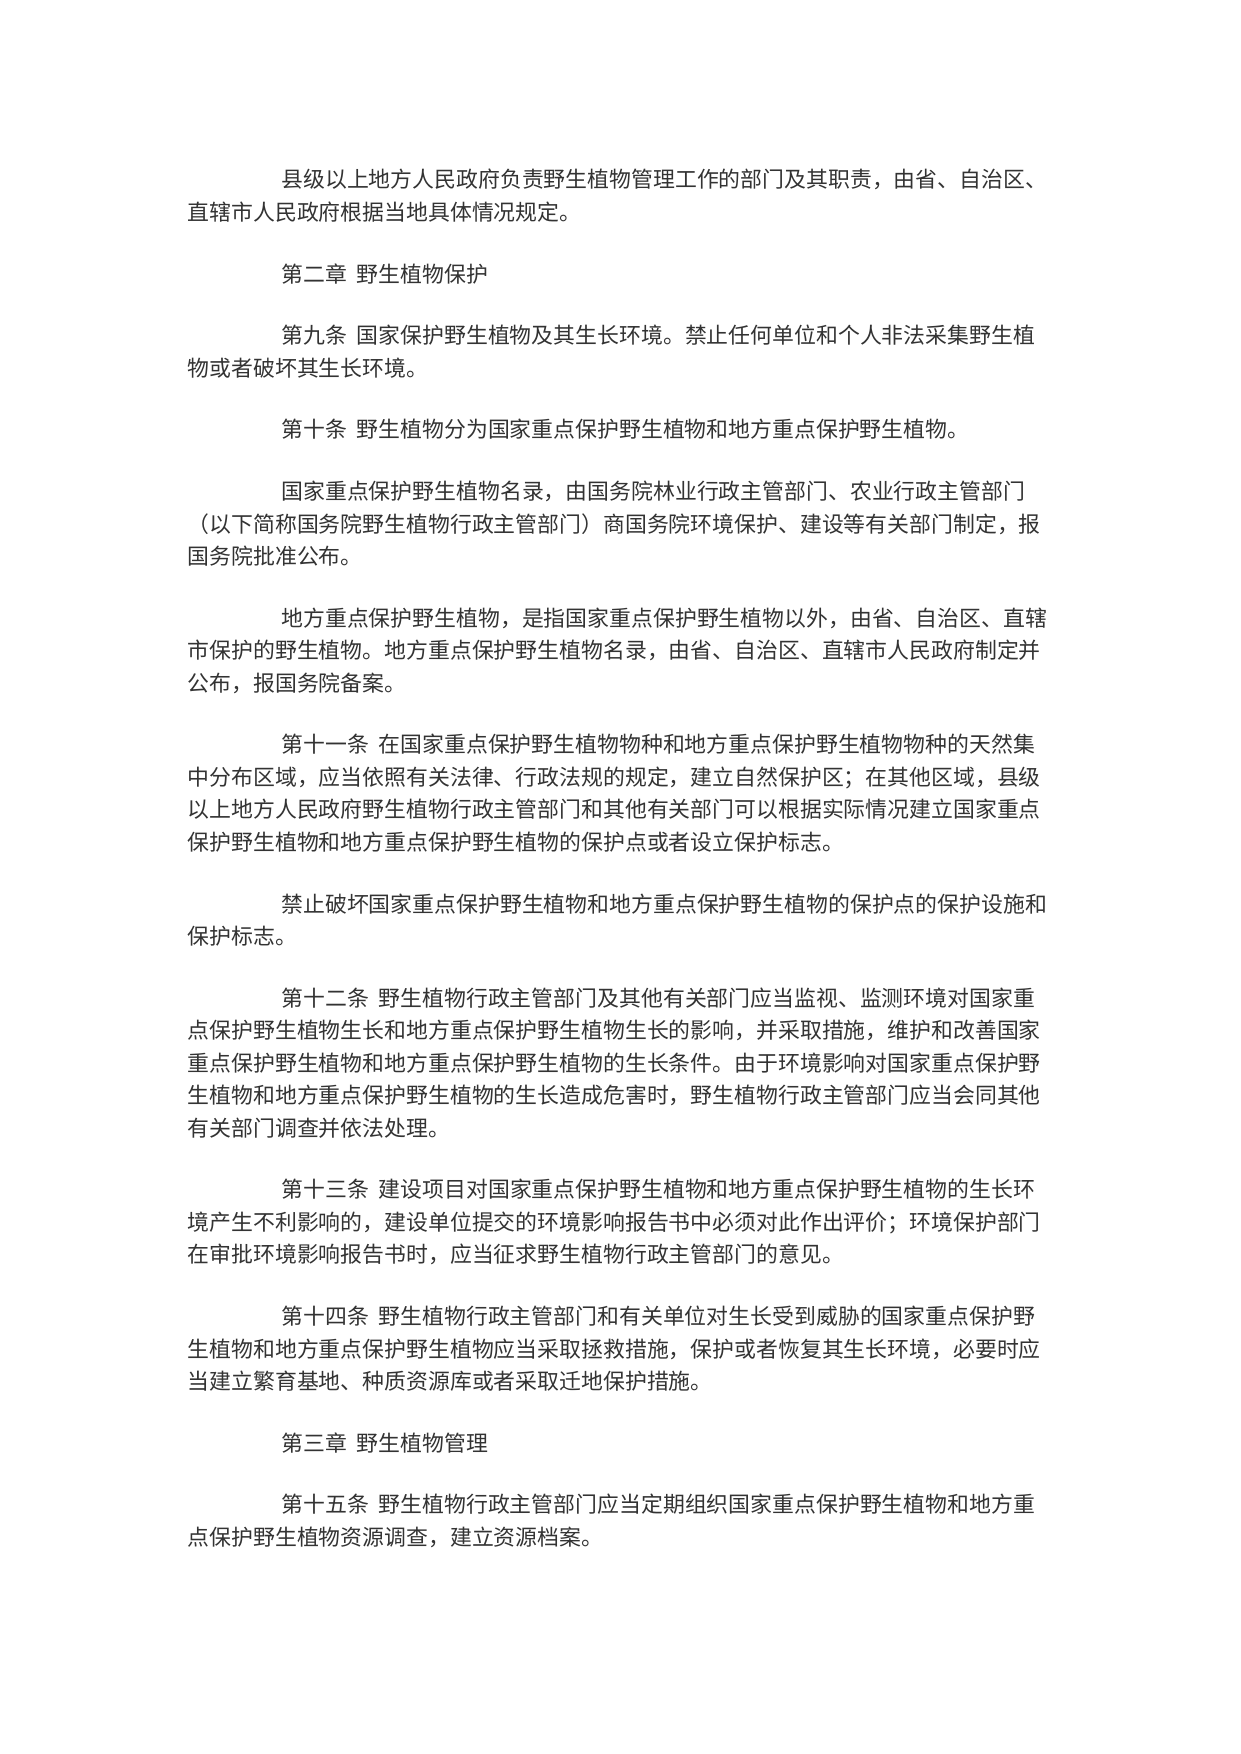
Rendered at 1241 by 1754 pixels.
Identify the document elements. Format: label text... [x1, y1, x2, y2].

text 县级以上地方人民政府负责野生植物管理工作的部门及其职责，由省、自治区、直辖市人民政府根据当地具体情况规定。 [187, 162, 1053, 227]
text 第二章 野生植物保护 [187, 256, 1053, 289]
text 地方重点保护野生植物，是指国家重点保护野生植物以外，由省、自治区、直辖市保护的野生植物。地方重点保护野生植物名录，由省、自治区、直辖市人民政府制定并公布，报国务院备案。 [187, 600, 1053, 698]
text 第三章 野生植物管理 [187, 1425, 1053, 1458]
text 国家重点保护野生植物名录，由国务院林业行政主管部门、农业行政主管部门（以下简称国务院野生植物行政主管部门）商国务院环境保护、建设等有关部门制定，报国务院批准公布。 [187, 474, 1053, 571]
text 第十五条 野生植物行政主管部门应当定期组织国家重点保护野生植物和地方重点保护野生植物资源调查，建立资源档案。 [187, 1487, 1053, 1552]
text 第十三条 建设项目对国家重点保护野生植物和地方重点保护野生植物的生长环境产生不利影响的，建设单位提交的环境影响报告书中必须对此作出评价；环境保护部门在审批环境影响报告书时，应当征求野生植物行政主管部门的意见。 [187, 1172, 1053, 1269]
text 第十一条 在国家重点保护野生植物物种和地方重点保护野生植物物种的天然集中分布区域，应当依照有关法律、行政法规的规定，建立自然保护区；在其他区域，县级以上地方人民政府野生植物行政主管部门和其他有关部门可以根据实际情况建立国家重点保护野生植物和地方重点保护野生植物的保护点或者设立保护标志。 [187, 727, 1053, 857]
text 禁止破坏国家重点保护野生植物和地方重点保护野生植物的保护点的保护设施和保护标志。 [187, 886, 1053, 951]
text 第十四条 野生植物行政主管部门和有关单位对生长受到威胁的国家重点保护野生植物和地方重点保护野生植物应当采取拯救措施，保护或者恢复其生长环境，必要时应当建立繁育基地、种质资源库或者采取迁地保护措施。 [187, 1299, 1053, 1396]
text 第九条 国家保护野生植物及其生长环境。禁止任何单位和个人非法采集野生植物或者破坏其生长环境。 [187, 318, 1053, 383]
text 第十条 野生植物分为国家重点保护野生植物和地方重点保护野生植物。 [187, 412, 1053, 444]
text 第十二条 野生植物行政主管部门及其他有关部门应当监视、监测环境对国家重点保护野生植物生长和地方重点保护野生植物生长的影响，并采取措施，维护和改善国家重点保护野生植物和地方重点保护野生植物的生长条件。由于环境影响对国家重点保护野生植物和地方重点保护野生植物的生长造成危害时，野生植物行政主管部门应当会同其他有关部门调查并依法处理。 [187, 980, 1053, 1143]
